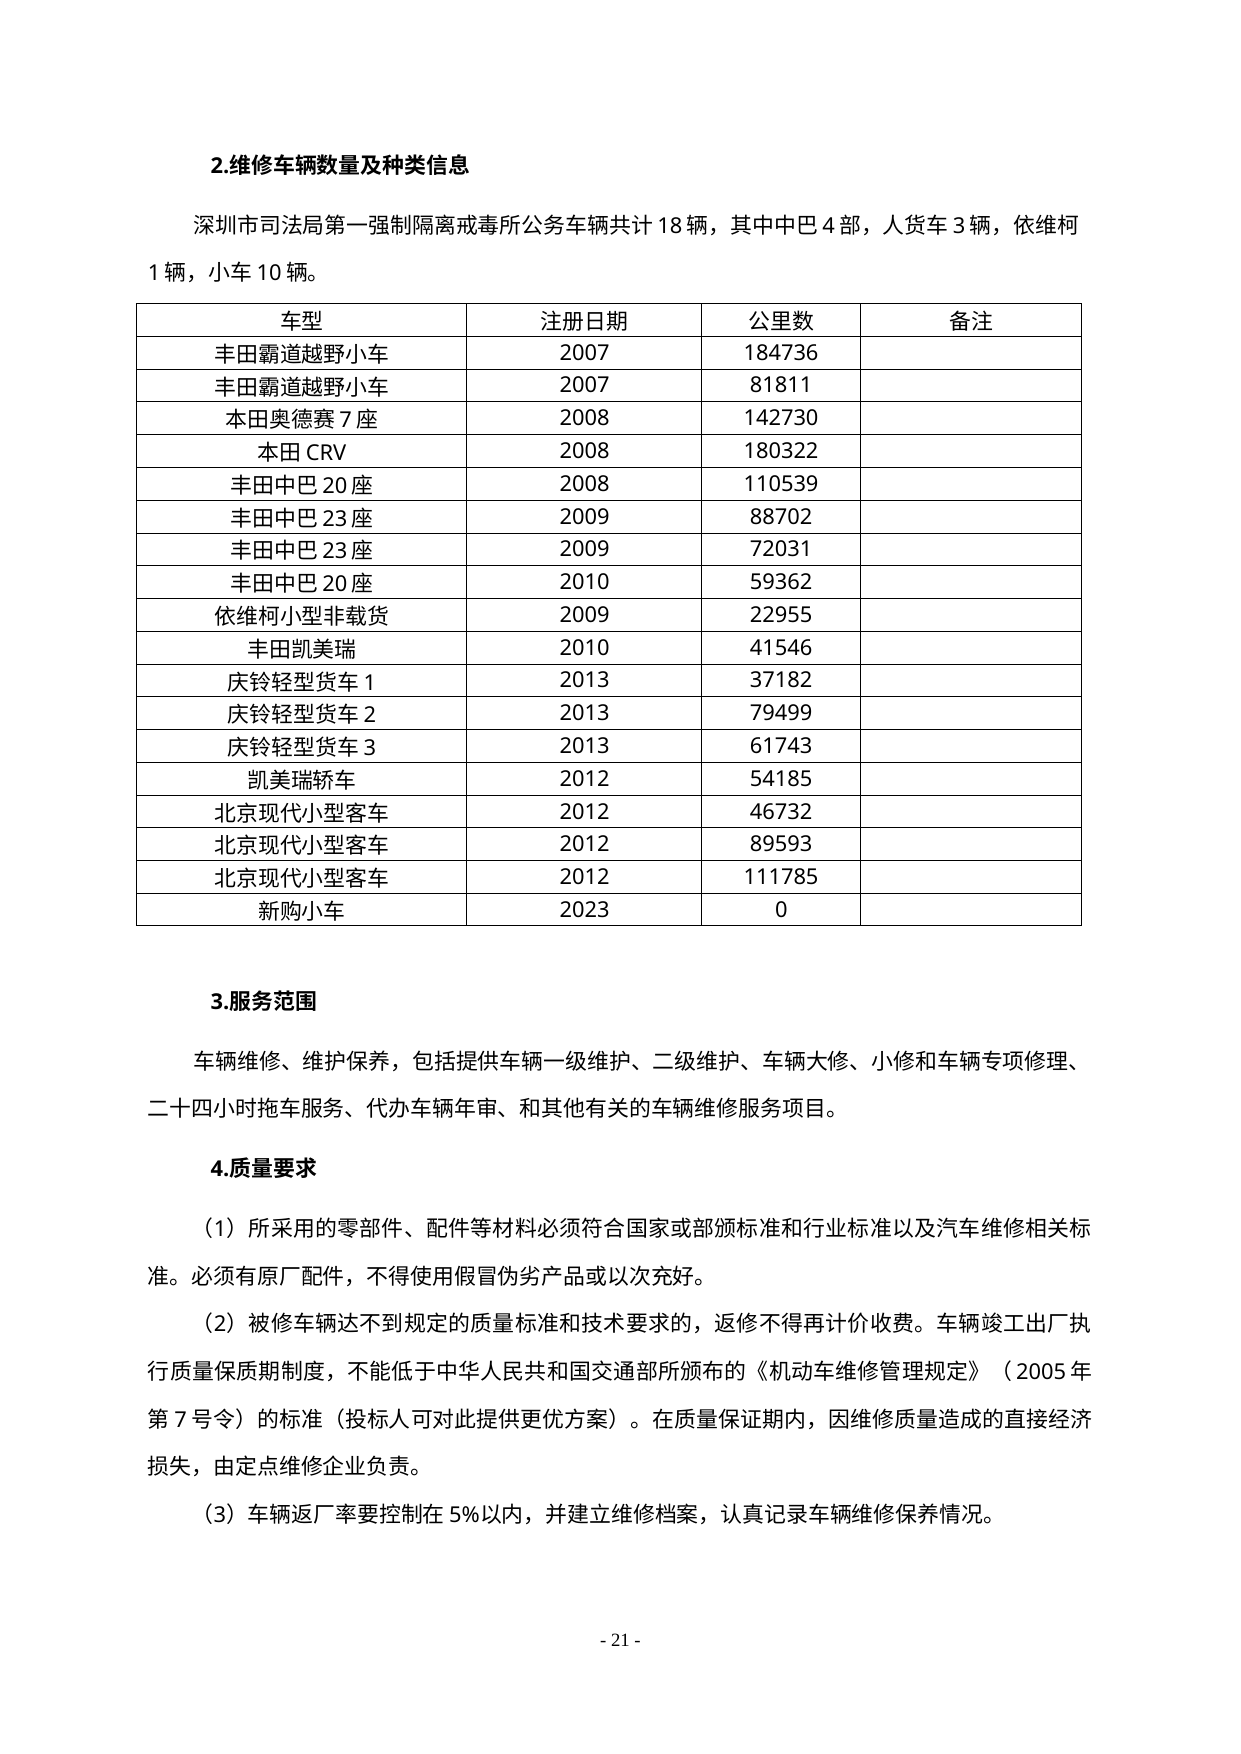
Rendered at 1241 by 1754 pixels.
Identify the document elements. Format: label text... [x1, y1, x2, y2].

table_cell 2010 [467, 566, 701, 598]
table_cell 2008 [467, 435, 701, 467]
table_cell [861, 501, 1081, 532]
table_cell 北京现代小型客车 [137, 796, 466, 827]
table_cell 37182 [702, 665, 860, 696]
table_cell [861, 697, 1081, 729]
table_cell 184736 [702, 337, 860, 368]
table_cell 2013 [467, 697, 701, 729]
table_cell 0 [702, 894, 860, 925]
table_cell 79499 [702, 697, 860, 729]
table_cell 丰田中巴23座 [137, 501, 466, 532]
subtitle 2.维修车辆数量及种类信息 [210, 148, 1092, 179]
table_cell [861, 763, 1081, 794]
table_cell 180322 [702, 435, 860, 467]
table_cell 依维柯小型非载货 [137, 599, 466, 631]
table_cell 22955 [702, 599, 860, 631]
table_cell 2009 [467, 534, 701, 565]
table_cell 庆铃轻型货车2 [137, 697, 466, 729]
table_cell [861, 468, 1081, 499]
table_cell 2013 [467, 665, 701, 696]
table_cell 本田奥德赛7座 [137, 402, 466, 434]
table_cell 丰田霸道越野小车 [137, 370, 466, 401]
table_cell 2023 [467, 894, 701, 925]
table_cell [861, 402, 1081, 434]
table_cell 110539 [702, 468, 860, 499]
table_cell 142730 [702, 402, 860, 434]
table_cell [861, 665, 1081, 696]
table_cell 2007 [467, 370, 701, 401]
table_cell 2012 [467, 828, 701, 860]
table_cell 81811 [702, 370, 860, 401]
table_cell 54185 [702, 763, 860, 794]
table_cell 46732 [702, 796, 860, 827]
table_cell 2009 [467, 599, 701, 631]
table_cell [861, 435, 1081, 467]
subtitle 3.服务范围 [210, 984, 1092, 1015]
table_cell 本田CRV [137, 435, 466, 467]
table_cell 丰田中巴20座 [137, 566, 466, 598]
table_cell [861, 894, 1081, 925]
table_cell 凯美瑞轿车 [137, 763, 466, 794]
table_header 注册日期 [467, 304, 701, 336]
table_cell 丰田中巴20座 [137, 468, 466, 499]
table_cell 2007 [467, 337, 701, 368]
table_cell [861, 337, 1081, 368]
table_cell 北京现代小型客车 [137, 828, 466, 860]
table_cell 111785 [702, 861, 860, 893]
table_cell 72031 [702, 534, 860, 565]
table_header 车型 [137, 304, 466, 336]
table_cell 2008 [467, 402, 701, 434]
table_cell 庆铃轻型货车1 [137, 665, 466, 696]
table_cell [861, 861, 1081, 893]
table_cell 2012 [467, 861, 701, 893]
table_cell [861, 828, 1081, 860]
table_cell [861, 599, 1081, 631]
table_cell [861, 632, 1081, 663]
table_cell 89593 [702, 828, 860, 860]
table_cell 新购小车 [137, 894, 466, 925]
text 深圳市司法局第一强制隔离戒毒所公务车辆共计18辆，其中中巴4部，人货车3辆，依维柯1辆，小车10辆。 [148, 208, 1092, 287]
table_cell 2012 [467, 796, 701, 827]
table_cell 丰田凯美瑞 [137, 632, 466, 663]
table_cell 庆铃轻型货车3 [137, 730, 466, 762]
table_cell 丰田霸道越野小车 [137, 337, 466, 368]
subtitle 4.质量要求 [210, 1151, 1092, 1183]
text （1）所采用的零部件、配件等材料必须符合国家或部颁标准和行业标准以及汽车维修相关标准。必须有原厂配件，不得使用假冒伪劣产品或以次充好。 [148, 1211, 1092, 1291]
table_cell 2009 [467, 501, 701, 532]
text （2）被修车辆达不到规定的质量标准和技术要求的，返修不得再计价收费。车辆竣工出厂执行质量保质期制度，不能低于中华人民共和国交通部所颁布的《机动车维修管理规定》（2005年第7号令）的标准（投标人可对此提供更优方案）。在质量保证期内，因维修质量造成的直接经济损失，由定点维修企业负责。 [148, 1306, 1092, 1481]
table_cell 丰田中巴23座 [137, 534, 466, 565]
table_cell 2012 [467, 763, 701, 794]
table_cell [861, 730, 1081, 762]
table_cell [861, 566, 1081, 598]
table_cell 2008 [467, 468, 701, 499]
table_cell 2013 [467, 730, 701, 762]
table_cell [861, 370, 1081, 401]
text 车辆维修、维护保养，包括提供车辆一级维护、二级维护、车辆大修、小修和车辆专项修理、二十四小时拖车服务、代办车辆年审、和其他有关的车辆维修服务项目。 [148, 1044, 1092, 1123]
table_cell 2010 [467, 632, 701, 663]
table_header 公里数 [702, 304, 860, 336]
table_cell 88702 [702, 501, 860, 532]
table_cell 北京现代小型客车 [137, 861, 466, 893]
table_cell 41546 [702, 632, 860, 663]
table_cell [861, 796, 1081, 827]
table_header 备注 [861, 304, 1081, 336]
table_cell 61743 [702, 730, 860, 762]
table_cell 59362 [702, 566, 860, 598]
text （3）车辆返厂率要控制在5%以内，并建立维修档案，认真记录车辆维修保养情况。 [148, 1497, 1092, 1528]
table_cell [861, 534, 1081, 565]
